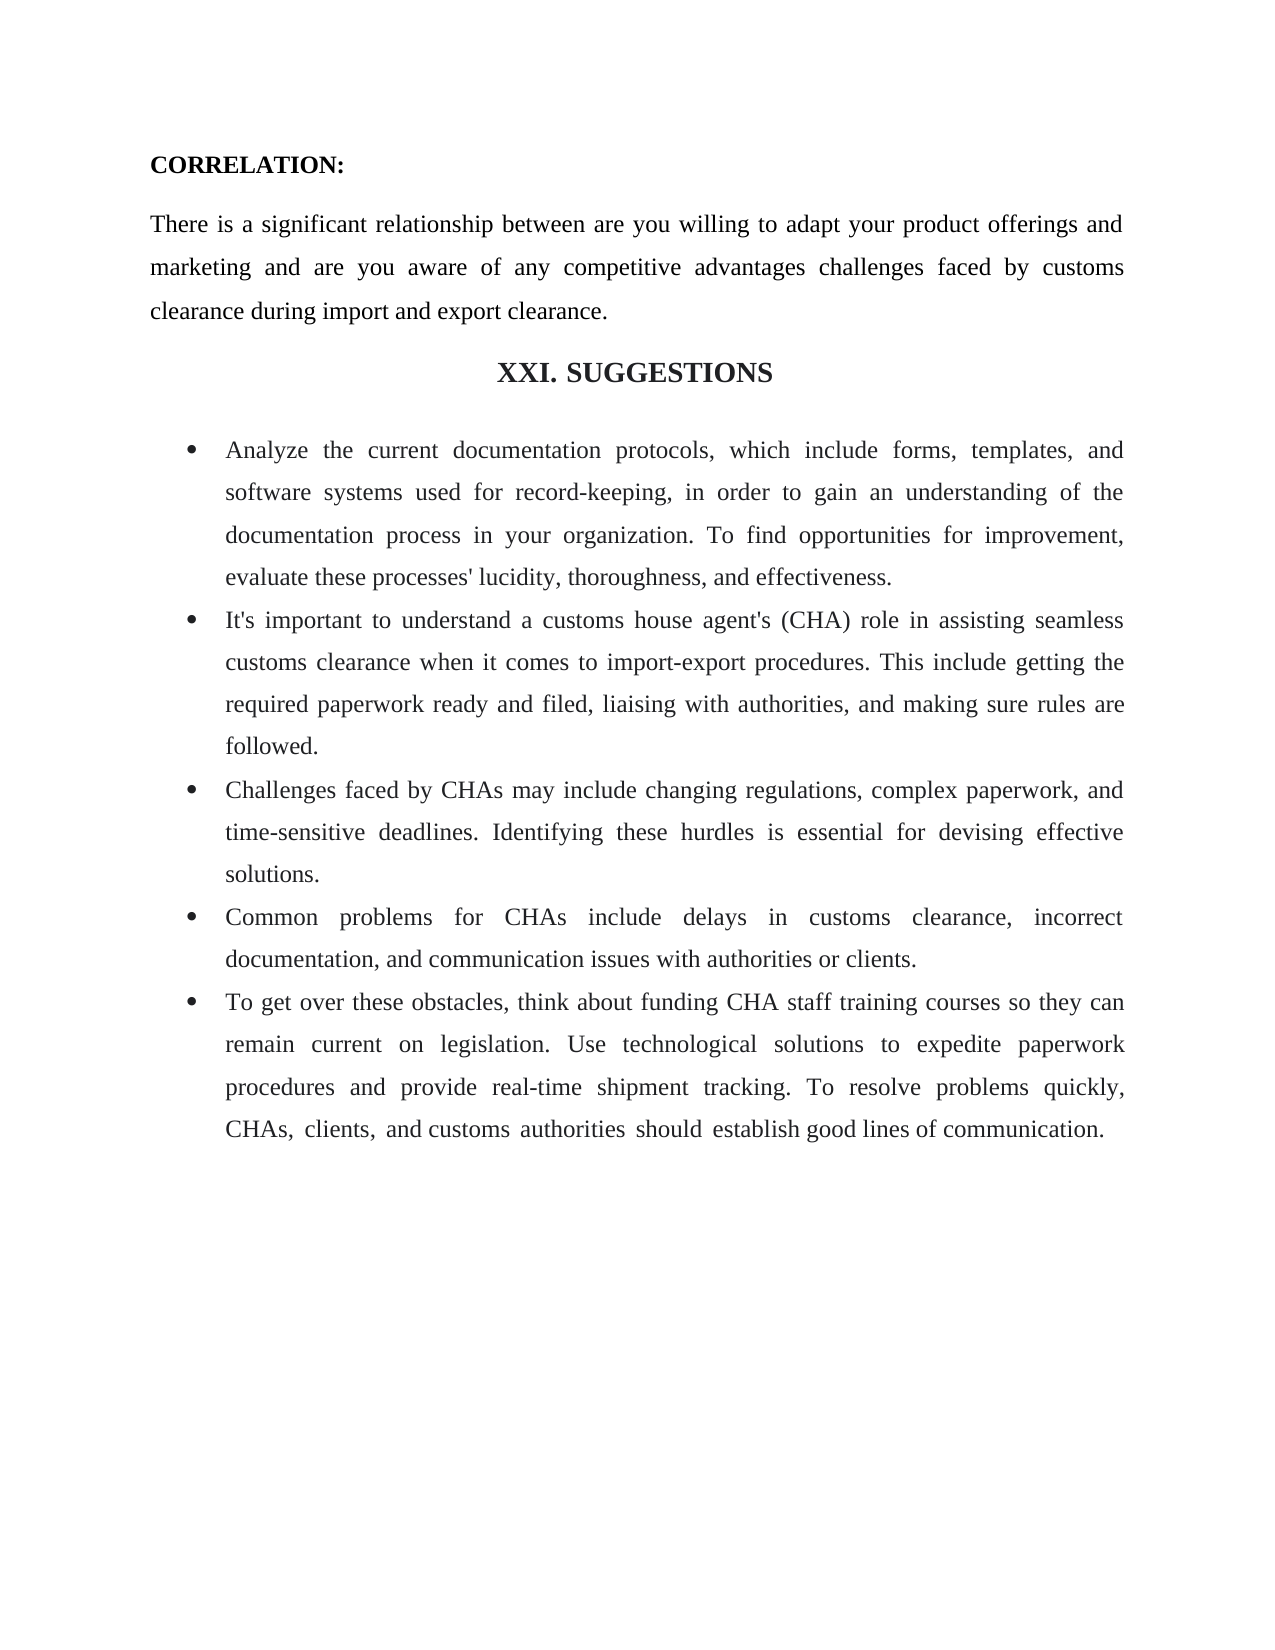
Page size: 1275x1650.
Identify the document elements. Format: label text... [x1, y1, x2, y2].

list It's important to understand a customs house agent's (CHA) role in assisting seamless customs clearance when it comes to import-export procedures. This include getting the required paperwork ready and filed, liaising with authorities, and making sure rules are followed. [187, 605, 1126, 760]
list Analyze the current documentation protocols, which include forms, templates, and software systems used for record-keeping, in order to gain an understanding of the documentation process in your organization. To find opportunities for improvement, evaluate these processes' lucidity, thoroughness, and effectiveness. [187, 435, 1124, 591]
list To get over these obstacles, think about funding CHA staff training courses so they can remain current on legislation. Use technological solutions to expedite paperwork procedures and provide real-time shipment tracking. To resolve problems quickly, CHAs, clients, and customs authorities should establish good lines of communication. [187, 987, 1126, 1143]
list Challenges faced by CHAs may include changing regulations, complex paperwork, and time-sensitive deadlines. Identifying these hurdles is essential for devising effective solutions. [187, 775, 1124, 888]
text There is a significant relationship between are you willing to adapt your product offerings and marketing and are you aware of any competitive advantages challenges faced by customs clearance during import and export clearance. [150, 209, 1124, 324]
text XXI. SUGGESTIONS [497, 356, 1137, 389]
text CORRELATION: [150, 150, 1137, 179]
list Common problems for CHAs include delays in customs clearance, incorrect documentation, and communication issues with authorities or clients. [187, 902, 1124, 973]
